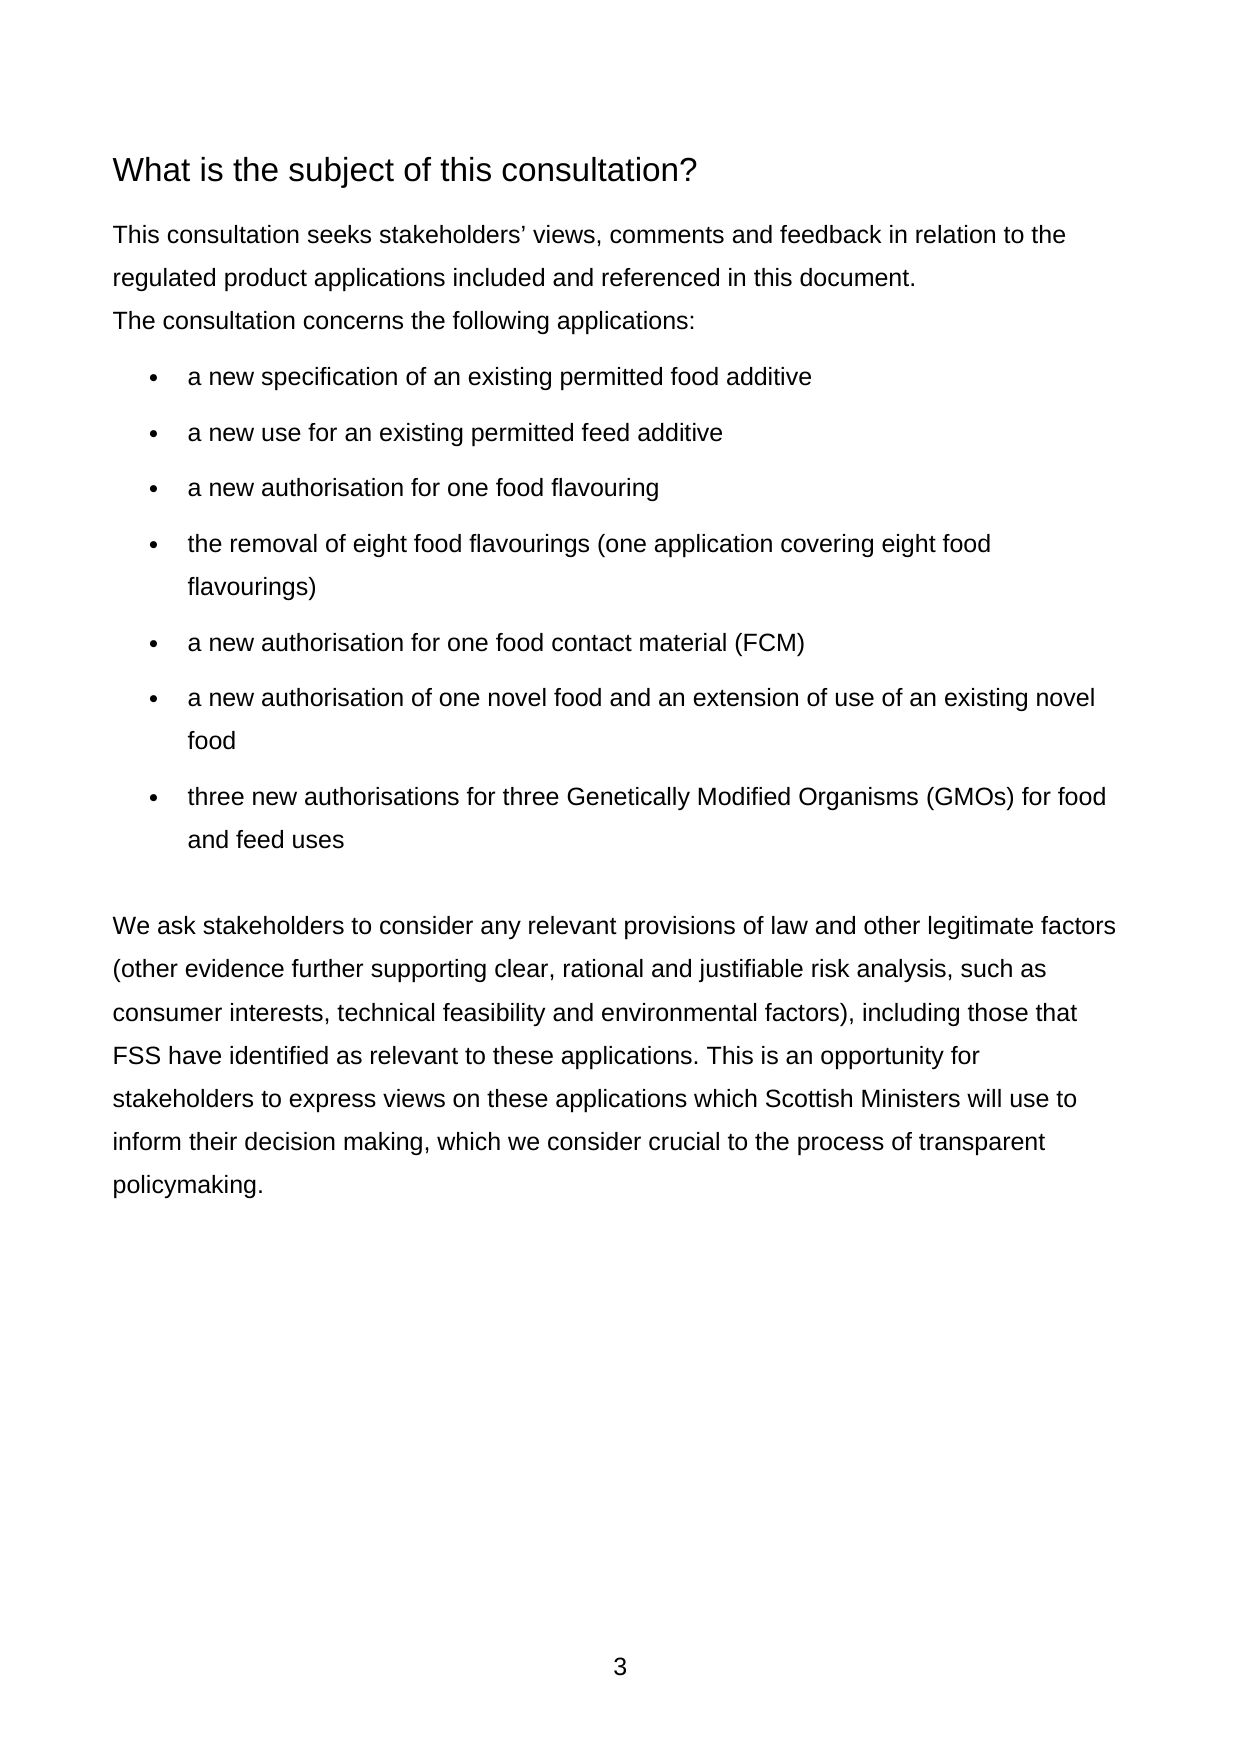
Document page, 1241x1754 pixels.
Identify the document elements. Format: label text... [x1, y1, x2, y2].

text This consultation seeks stakeholders’ views, comments and feedback in relation to the regulated product applications included and referenced in this document. [112, 220, 1128, 292]
list a new authorisation of one novel food and an extension of use of an existing novel food [150, 683, 1128, 755]
list a new authorisation for one food contact material (FCM) [150, 628, 1128, 656]
text We ask stakeholders to consider any relevant provisions of law and other legitimate factors (other evidence further supporting clear, rational and justifiable risk analysis, such as consumer interests, technical feasibility and environmental factors), including those that FSS have identified as relevant to these applications. This is an opportunity for stakeholders to express views on these applications which Scottish Ministers will use to inform their decision making, which we consider crucial to the process of transparent policymaking. [112, 911, 1128, 1199]
list three new authorisations for three Genetically Modified Organisms (GMOs) for food and feed uses [150, 782, 1128, 854]
list the removal of eight food flavourings (one application covering eight food flavourings) [150, 529, 1128, 601]
list a new use for an existing permitted feed additive [150, 418, 1128, 446]
subtitle What is the subject of this consultation? [112, 150, 1128, 188]
list a new authorisation for one food flavouring [150, 473, 1128, 502]
list a new specification of an existing permitted food additive [150, 362, 1128, 391]
text The consultation concerns the following applications: [112, 306, 1128, 335]
